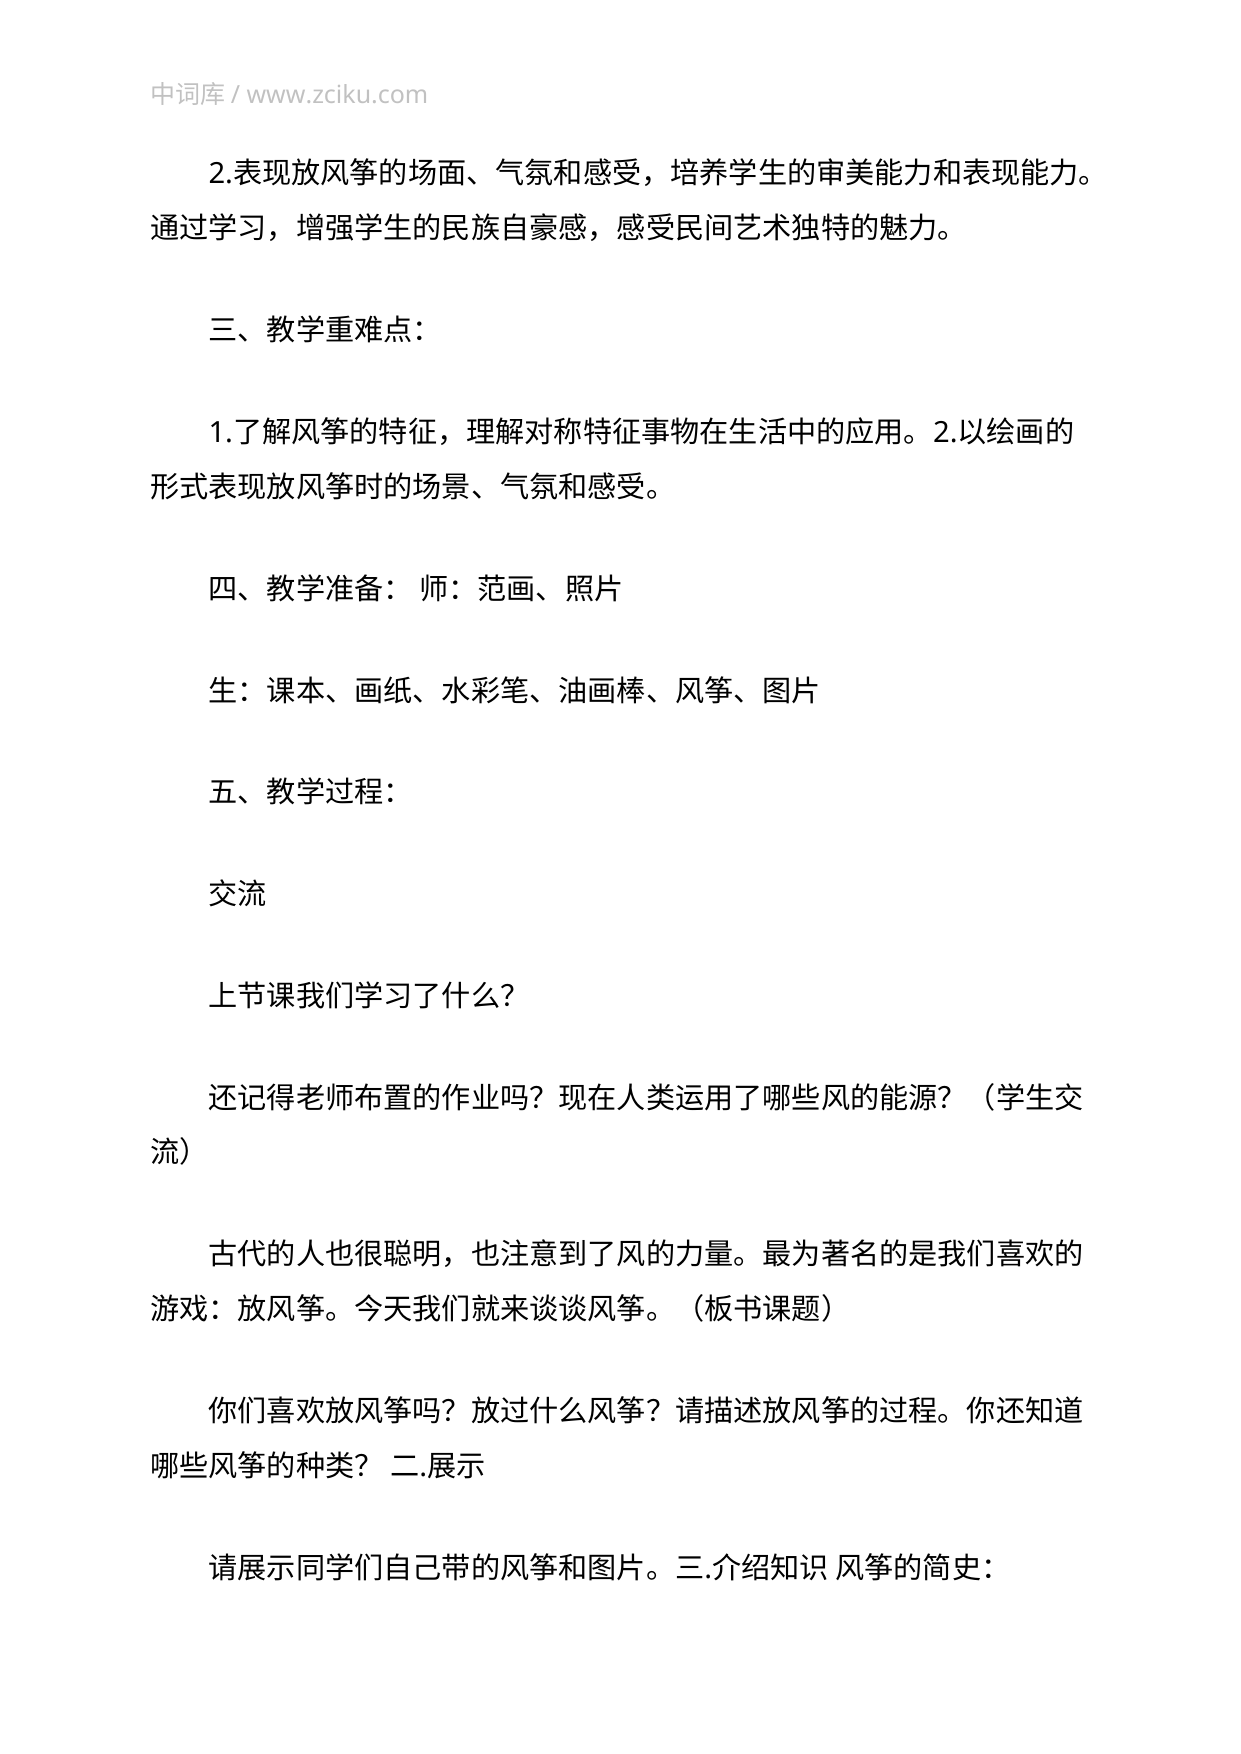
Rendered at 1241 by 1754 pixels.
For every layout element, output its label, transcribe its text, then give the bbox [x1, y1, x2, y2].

text 上节课我们学习了什么？ [150, 972, 1090, 1015]
text 交流 [150, 871, 1090, 913]
text 三、教学重难点： [150, 307, 1090, 349]
text 你们喜欢放风筝吗？放过什么风筝？请描述放风筝的过程。你还知道哪些风筝的种类？ 二.展示 [150, 1387, 1090, 1485]
text 请展示同学们自己带的风筝和图片。三.介绍知识 风筝的简史： [150, 1544, 1090, 1587]
text 四、教学准备： 师：范画、照片 [150, 565, 1090, 608]
text 2.表现放风筝的场面、气氛和感受，培养学生的审美能力和表现能力。通过学习，增强学生的民族自豪感，感受民间艺术独特的魅力。 [150, 150, 1090, 247]
text 五、教学过程： [150, 769, 1090, 811]
text 古代的人也很聪明，也注意到了风的力量。最为著名的是我们喜欢的游戏：放风筝。今天我们就来谈谈风筝。（板书课题） [150, 1231, 1090, 1328]
text 生：课本、画纸、水彩笔、油画棒、风筝、图片 [150, 667, 1090, 709]
text 1.了解风筝的特征，理解对称特征事物在生活中的应用。2.以绘画的形式表现放风筝时的场景、气氛和感受。 [150, 408, 1090, 506]
text 还记得老师布置的作业吗？现在人类运用了哪些风的能源？（学生交流） [150, 1074, 1090, 1171]
